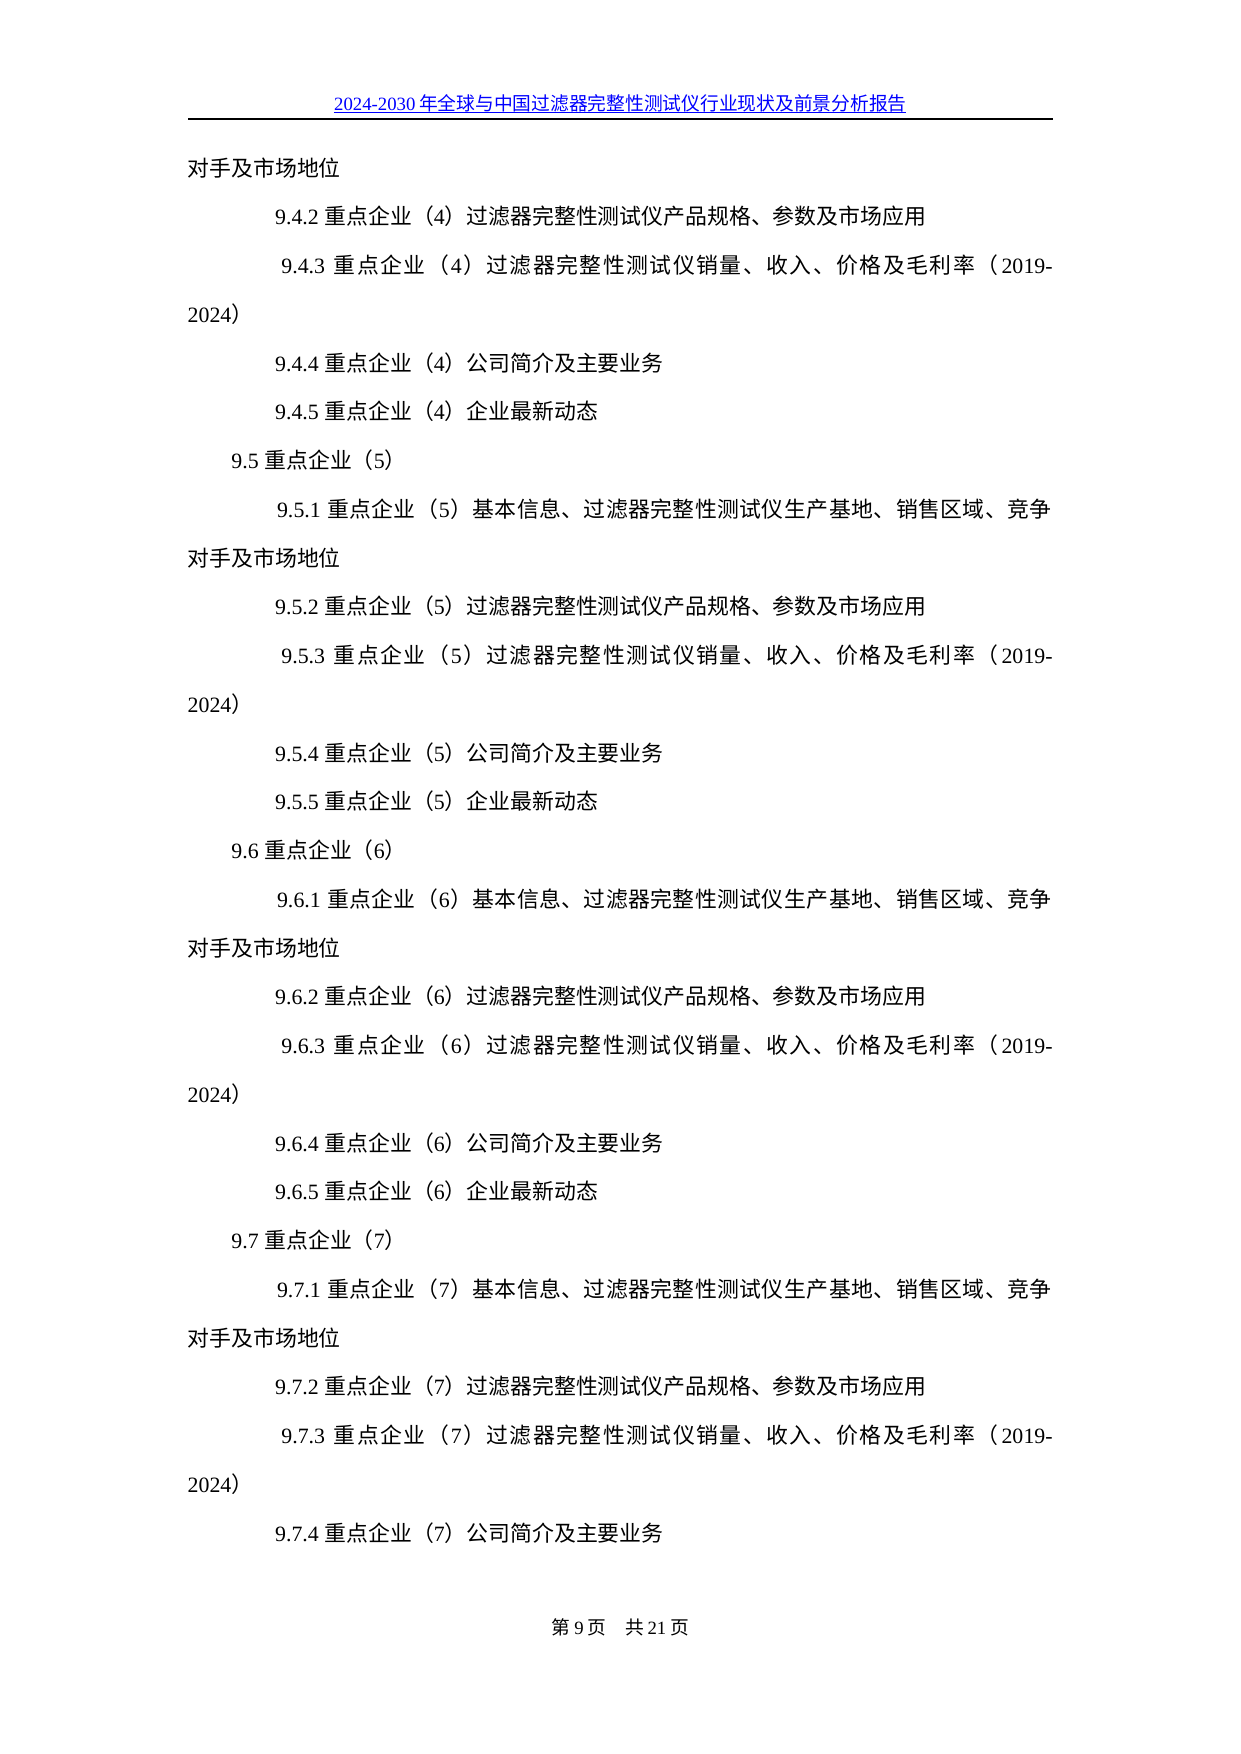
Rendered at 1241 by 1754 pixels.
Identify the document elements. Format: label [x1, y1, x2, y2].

text [187, 150, 1053, 1548]
